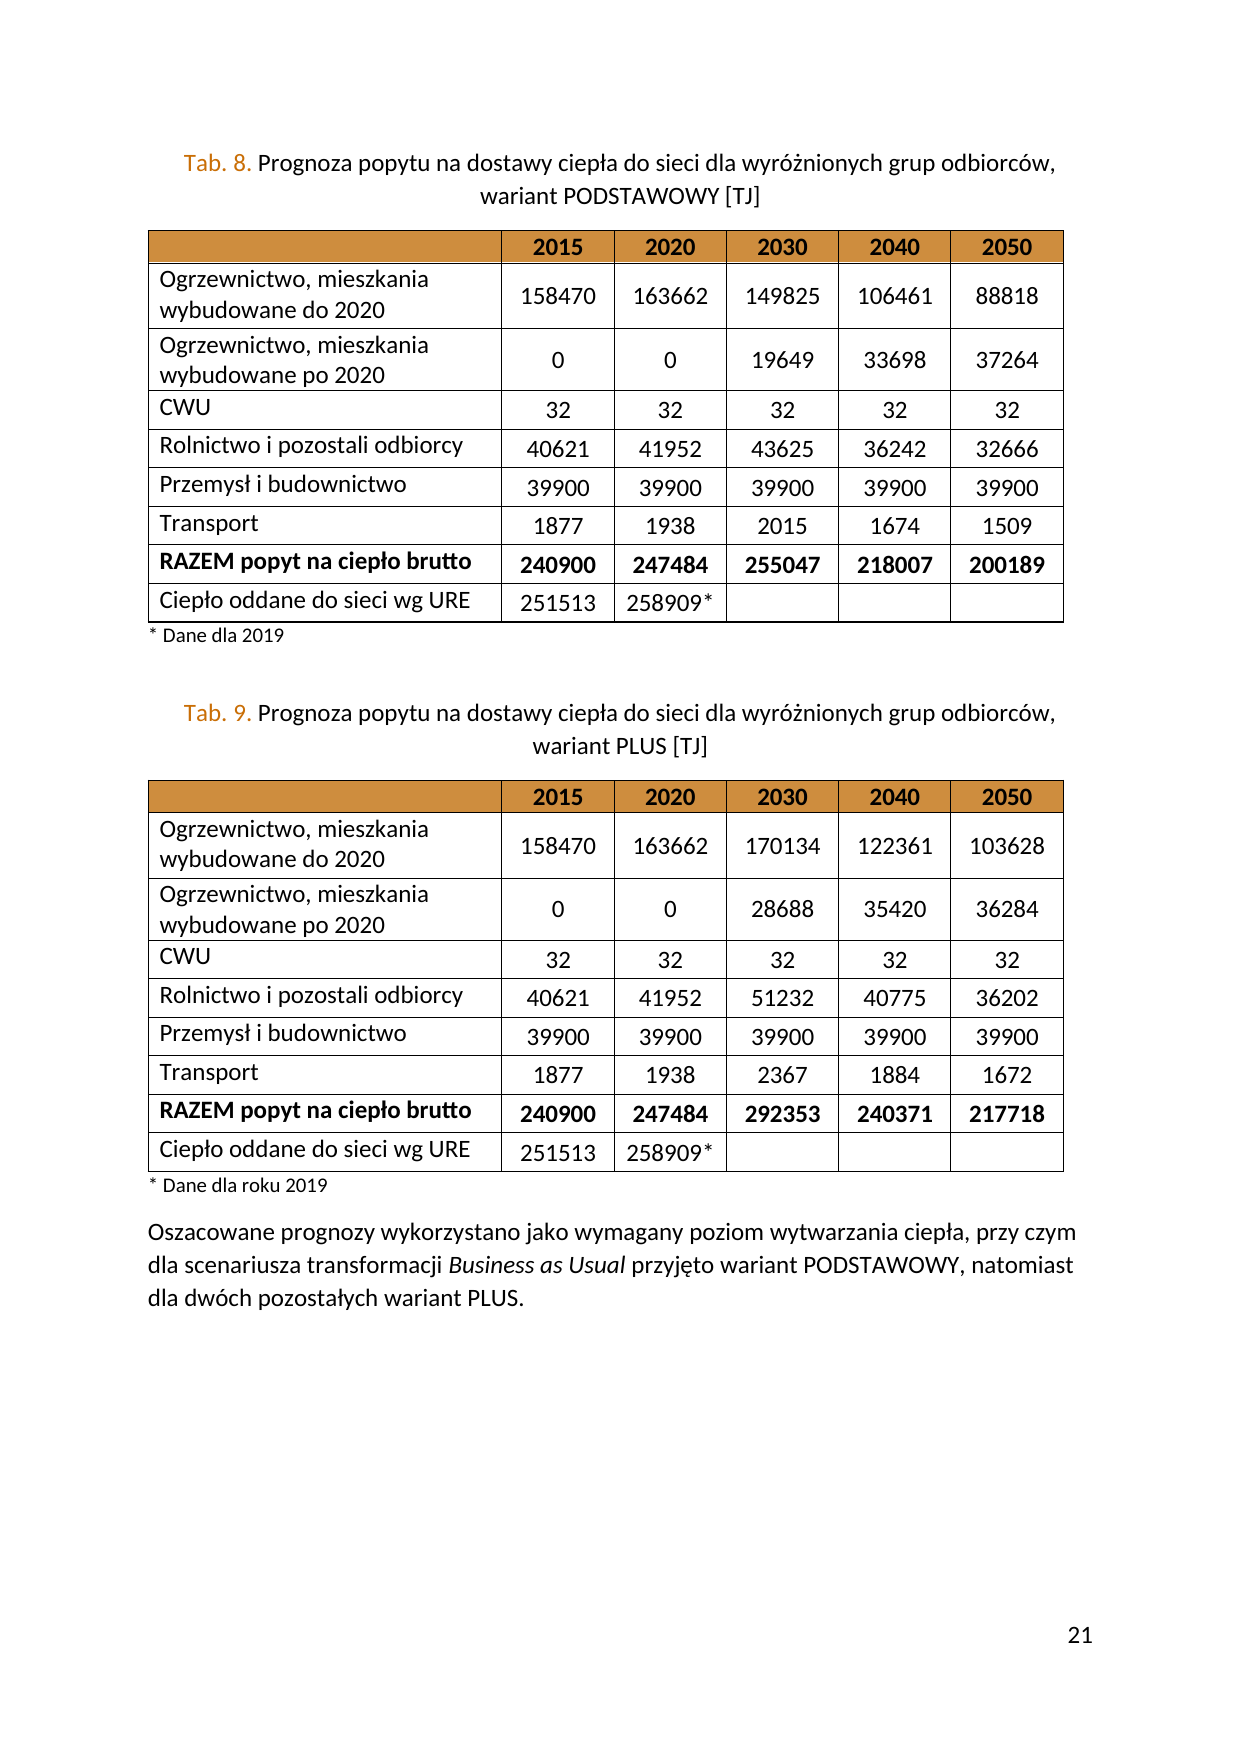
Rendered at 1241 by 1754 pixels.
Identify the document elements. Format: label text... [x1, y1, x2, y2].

table_cell 40621 [502, 979, 614, 1017]
table_cell 170134 [727, 813, 838, 877]
table_cell 39900 [839, 1018, 950, 1055]
table_cell Ogrzewnictwo, mieszkania wybudowane po 2020 [149, 329, 501, 390]
table_cell Ciepło oddane do sieci wg URE [149, 584, 501, 621]
table_cell 41952 [615, 979, 726, 1017]
table_cell CWU [149, 941, 501, 978]
table_cell Ciepło oddane do sieci wg URE [149, 1133, 501, 1171]
table_header 2015 [502, 231, 614, 262]
table_cell Przemysł i budownictwo [149, 468, 501, 506]
table_cell 41952 [615, 430, 726, 467]
table_cell 158470 [502, 264, 614, 328]
table_cell [839, 584, 950, 621]
table_cell 39900 [951, 1018, 1063, 1055]
table_header 2040 [839, 781, 950, 812]
table_cell 51232 [727, 979, 838, 1017]
table_cell 1884 [839, 1056, 950, 1094]
table_cell 1509 [951, 507, 1063, 544]
table_cell 247484 [615, 545, 726, 583]
table_cell 0 [502, 879, 614, 939]
table_cell Ogrzewnictwo, mieszkania wybudowane do 2020 [149, 264, 501, 328]
table_cell Transport [149, 507, 501, 544]
table_header 2050 [951, 781, 1063, 812]
table_cell Rolnictwo i pozostali odbiorcy [149, 979, 501, 1017]
table_cell [839, 1133, 950, 1171]
table_cell 28688 [727, 879, 838, 939]
table_header 2030 [727, 231, 838, 262]
text Tab. 9. Prognoza popytu na dostawy ciepła do sieci dla wyróżnionych grup odbiorców, wariant PLUS [TJ] [148, 697, 1093, 760]
table_cell 251513 [502, 584, 614, 621]
table_cell 0 [615, 329, 726, 390]
table_header 2020 [615, 231, 726, 262]
table_cell Rolnictwo i pozostali odbiorcy [149, 430, 501, 467]
table_cell 0 [502, 329, 614, 390]
table_cell 258909* [615, 1133, 726, 1171]
table_cell Transport [149, 1056, 501, 1094]
table_cell 240900 [502, 545, 614, 583]
table_cell 39900 [502, 1018, 614, 1055]
table_header 2015 [502, 781, 614, 812]
table_cell CWU [149, 391, 501, 429]
table_cell [951, 1133, 1063, 1171]
table_header 2030 [727, 781, 838, 812]
table_cell 39900 [502, 468, 614, 506]
table_cell 39900 [951, 468, 1063, 506]
table_cell 32 [615, 391, 726, 429]
table_cell 32 [727, 941, 838, 978]
table_cell 32 [951, 941, 1063, 978]
table_cell Przemysł i budownictwo [149, 1018, 501, 1055]
table_cell 43625 [727, 430, 838, 467]
table_cell 1877 [502, 1056, 614, 1094]
table_cell 240900 [502, 1095, 614, 1132]
table_cell 1938 [615, 507, 726, 544]
table_cell 240371 [839, 1095, 950, 1132]
table_cell 158470 [502, 813, 614, 877]
table_cell 1674 [839, 507, 950, 544]
table_cell 103628 [951, 813, 1063, 877]
table_cell 40775 [839, 979, 950, 1017]
table_header [149, 231, 501, 262]
table_cell 37264 [951, 329, 1063, 390]
text Tab. 8. Prognoza popytu na dostawy ciepła do sieci dla wyróżnionych grup odbiorców, wariant PODSTAWOWY [TJ] [148, 148, 1093, 211]
table_header 2020 [615, 781, 726, 812]
table_cell 258909* [615, 584, 726, 621]
table_cell 40621 [502, 430, 614, 467]
table_cell 39900 [615, 1018, 726, 1055]
table_cell 36284 [951, 879, 1063, 939]
table_cell 33698 [839, 329, 950, 390]
table_cell 39900 [615, 468, 726, 506]
table_cell 2367 [727, 1056, 838, 1094]
table_cell 247484 [615, 1095, 726, 1132]
table_cell 2015 [727, 507, 838, 544]
table_cell 163662 [615, 264, 726, 328]
table_cell 217718 [951, 1095, 1063, 1132]
table_cell 1672 [951, 1056, 1063, 1094]
table_cell 19649 [727, 329, 838, 390]
table_cell 32666 [951, 430, 1063, 467]
table_cell 32 [727, 391, 838, 429]
text * Dane dla 2019 [148, 622, 1093, 648]
table_cell 32 [839, 391, 950, 429]
table_cell [727, 584, 838, 621]
table_cell 39900 [839, 468, 950, 506]
table_header 2040 [839, 231, 950, 262]
table_cell [951, 584, 1063, 621]
table_cell 0 [615, 879, 726, 939]
table_cell 35420 [839, 879, 950, 939]
table_cell 32 [839, 941, 950, 978]
text * Dane dla roku 2019 [148, 1172, 1093, 1197]
table_cell 122361 [839, 813, 950, 877]
table_cell 218007 [839, 545, 950, 583]
table_header 2050 [951, 231, 1063, 262]
table_cell 32 [951, 391, 1063, 429]
table_cell RAZEM popyt na ciepło brutto [149, 545, 501, 583]
table_cell 163662 [615, 813, 726, 877]
table_cell 255047 [727, 545, 838, 583]
table_cell 292353 [727, 1095, 838, 1132]
table_header [149, 781, 501, 812]
table_cell [727, 1133, 838, 1171]
table_cell 251513 [502, 1133, 614, 1171]
table_cell 1877 [502, 507, 614, 544]
table_cell RAZEM popyt na ciepło brutto [149, 1095, 501, 1132]
text Oszacowane prognozy wykorzystano jako wymagany poziom wytwarzania ciepła, przy czym dla scenariusza transformacji Business as Usual przyjęto wariant PODSTAWOWY, natomiast dla dwóch pozostałych wariant PLUS. [148, 1216, 1093, 1312]
table_cell 1938 [615, 1056, 726, 1094]
table_cell 88818 [951, 264, 1063, 328]
table_cell 39900 [727, 468, 838, 506]
table_cell Ogrzewnictwo, mieszkania wybudowane do 2020 [149, 813, 501, 877]
table_cell 106461 [839, 264, 950, 328]
table_cell Ogrzewnictwo, mieszkania wybudowane po 2020 [149, 879, 501, 939]
table_cell 200189 [951, 545, 1063, 583]
table_cell 32 [502, 941, 614, 978]
table_cell 32 [615, 941, 726, 978]
table_cell 32 [502, 391, 614, 429]
table_cell 149825 [727, 264, 838, 328]
table_cell 36202 [951, 979, 1063, 1017]
table_cell 39900 [727, 1018, 838, 1055]
table_cell 36242 [839, 430, 950, 467]
